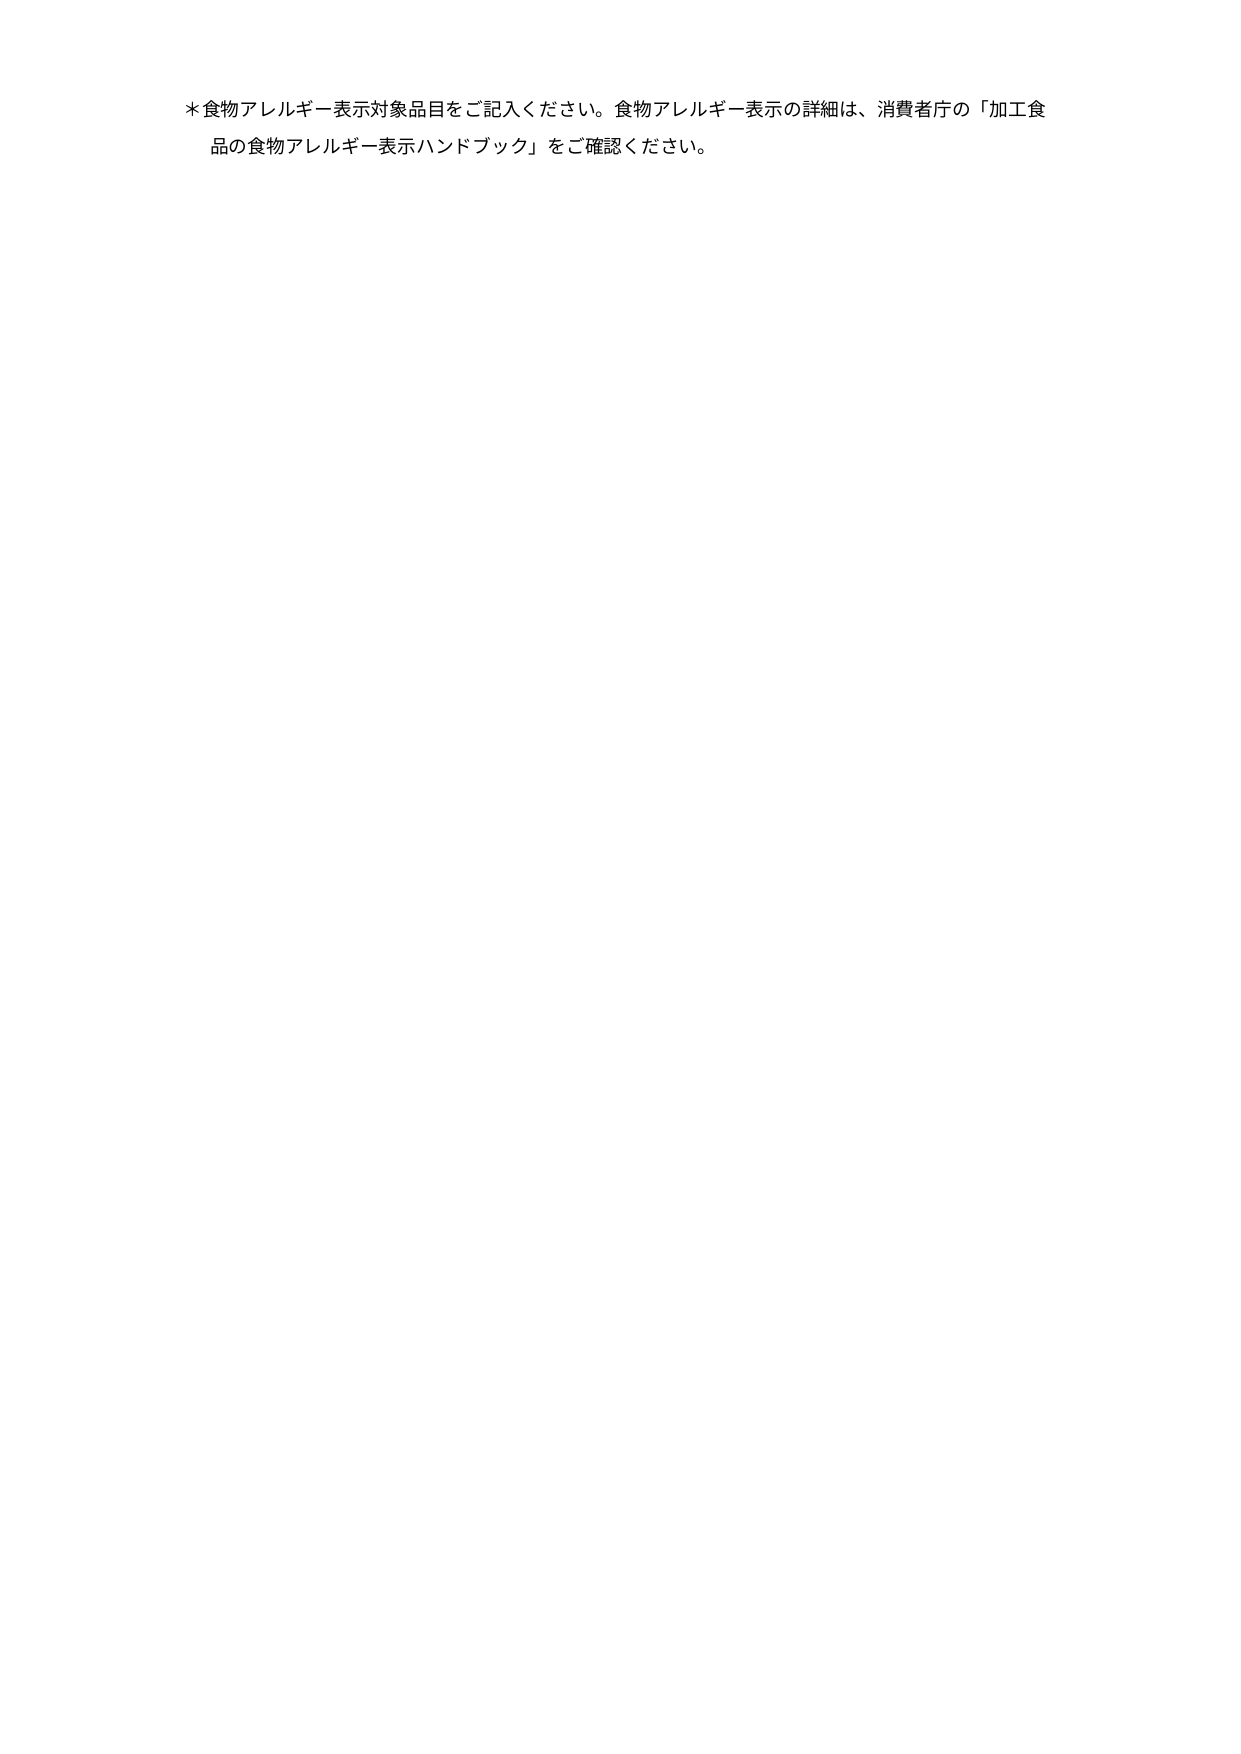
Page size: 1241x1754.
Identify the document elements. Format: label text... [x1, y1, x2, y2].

text ＊食物アレルギー表示対象品目をご記入ください。食物アレルギー表示の詳細は、消費者庁の「加工食 [177, 89, 1078, 127]
text 品の食物アレルギー表示ハンドブック」をご確認ください。 [210, 127, 1078, 164]
